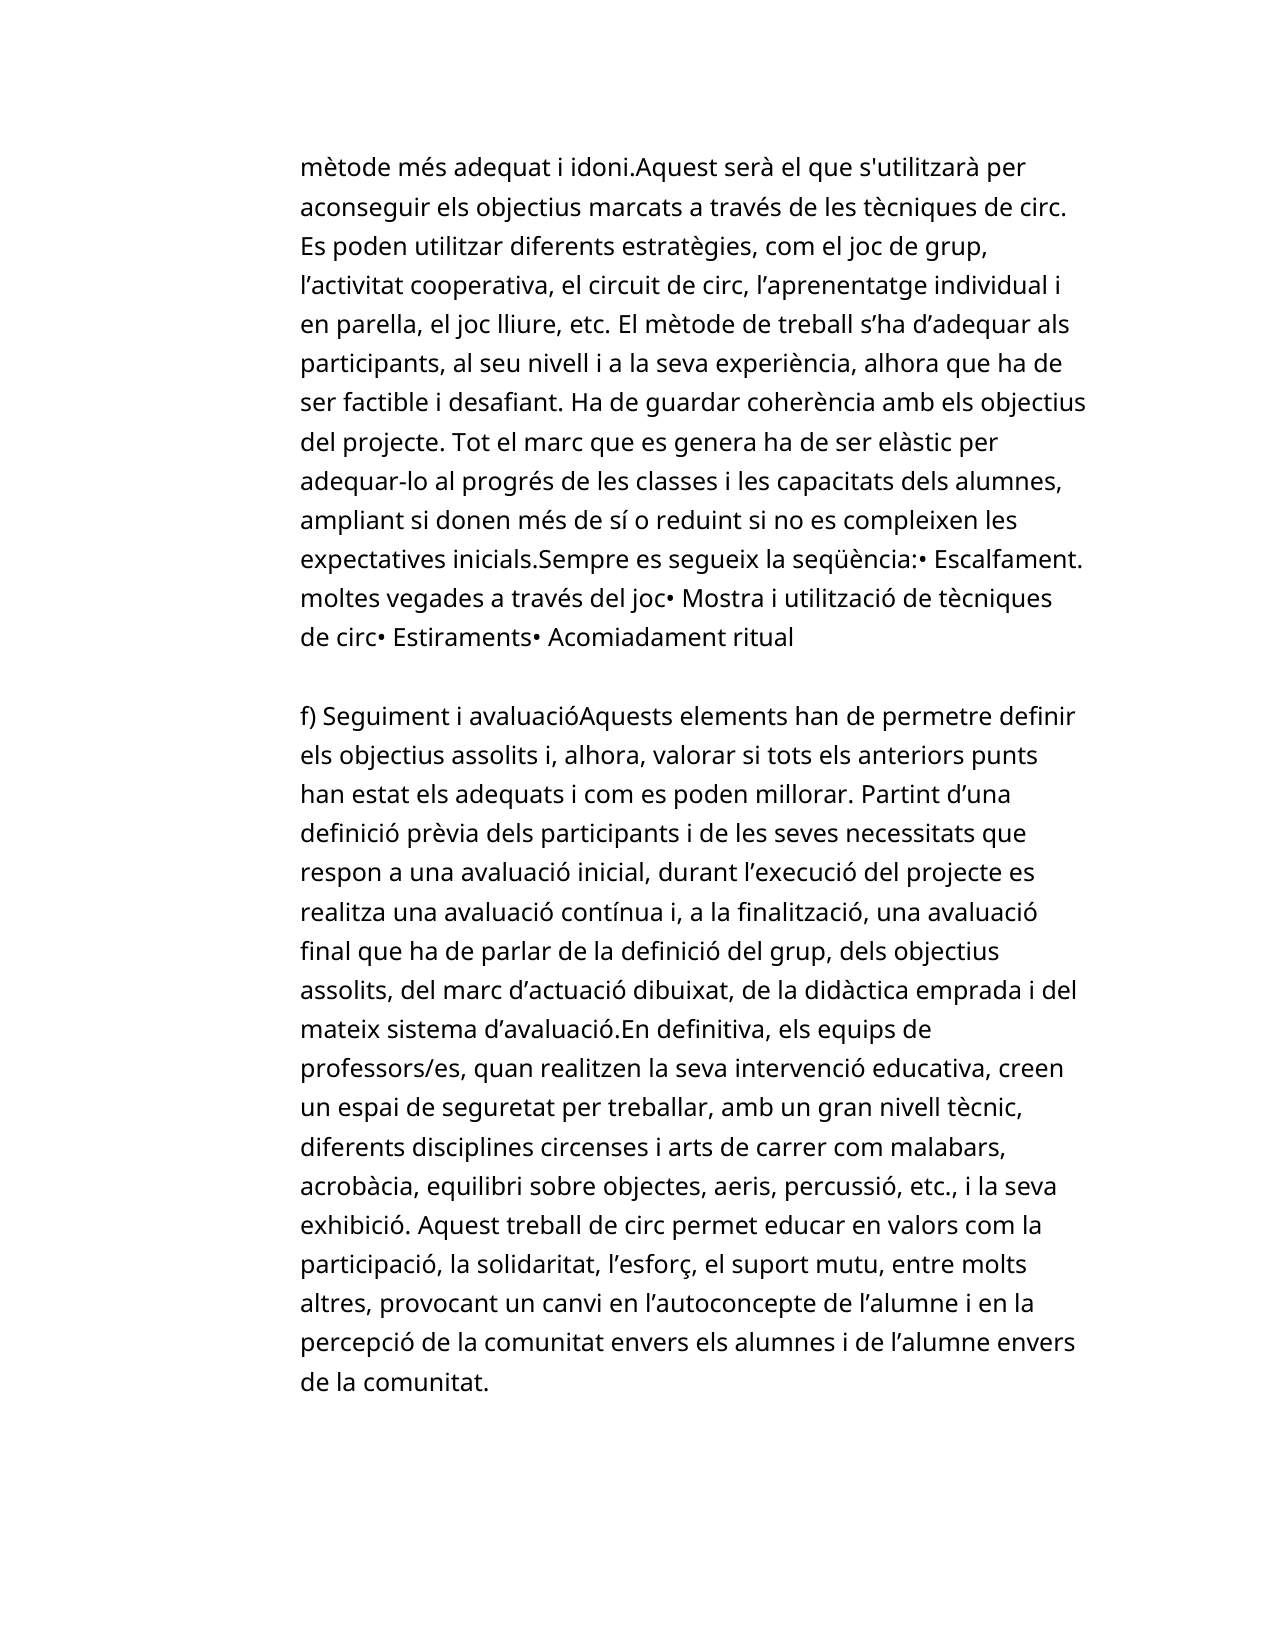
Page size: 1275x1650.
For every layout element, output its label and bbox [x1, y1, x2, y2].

text [300, 150, 1087, 1398]
